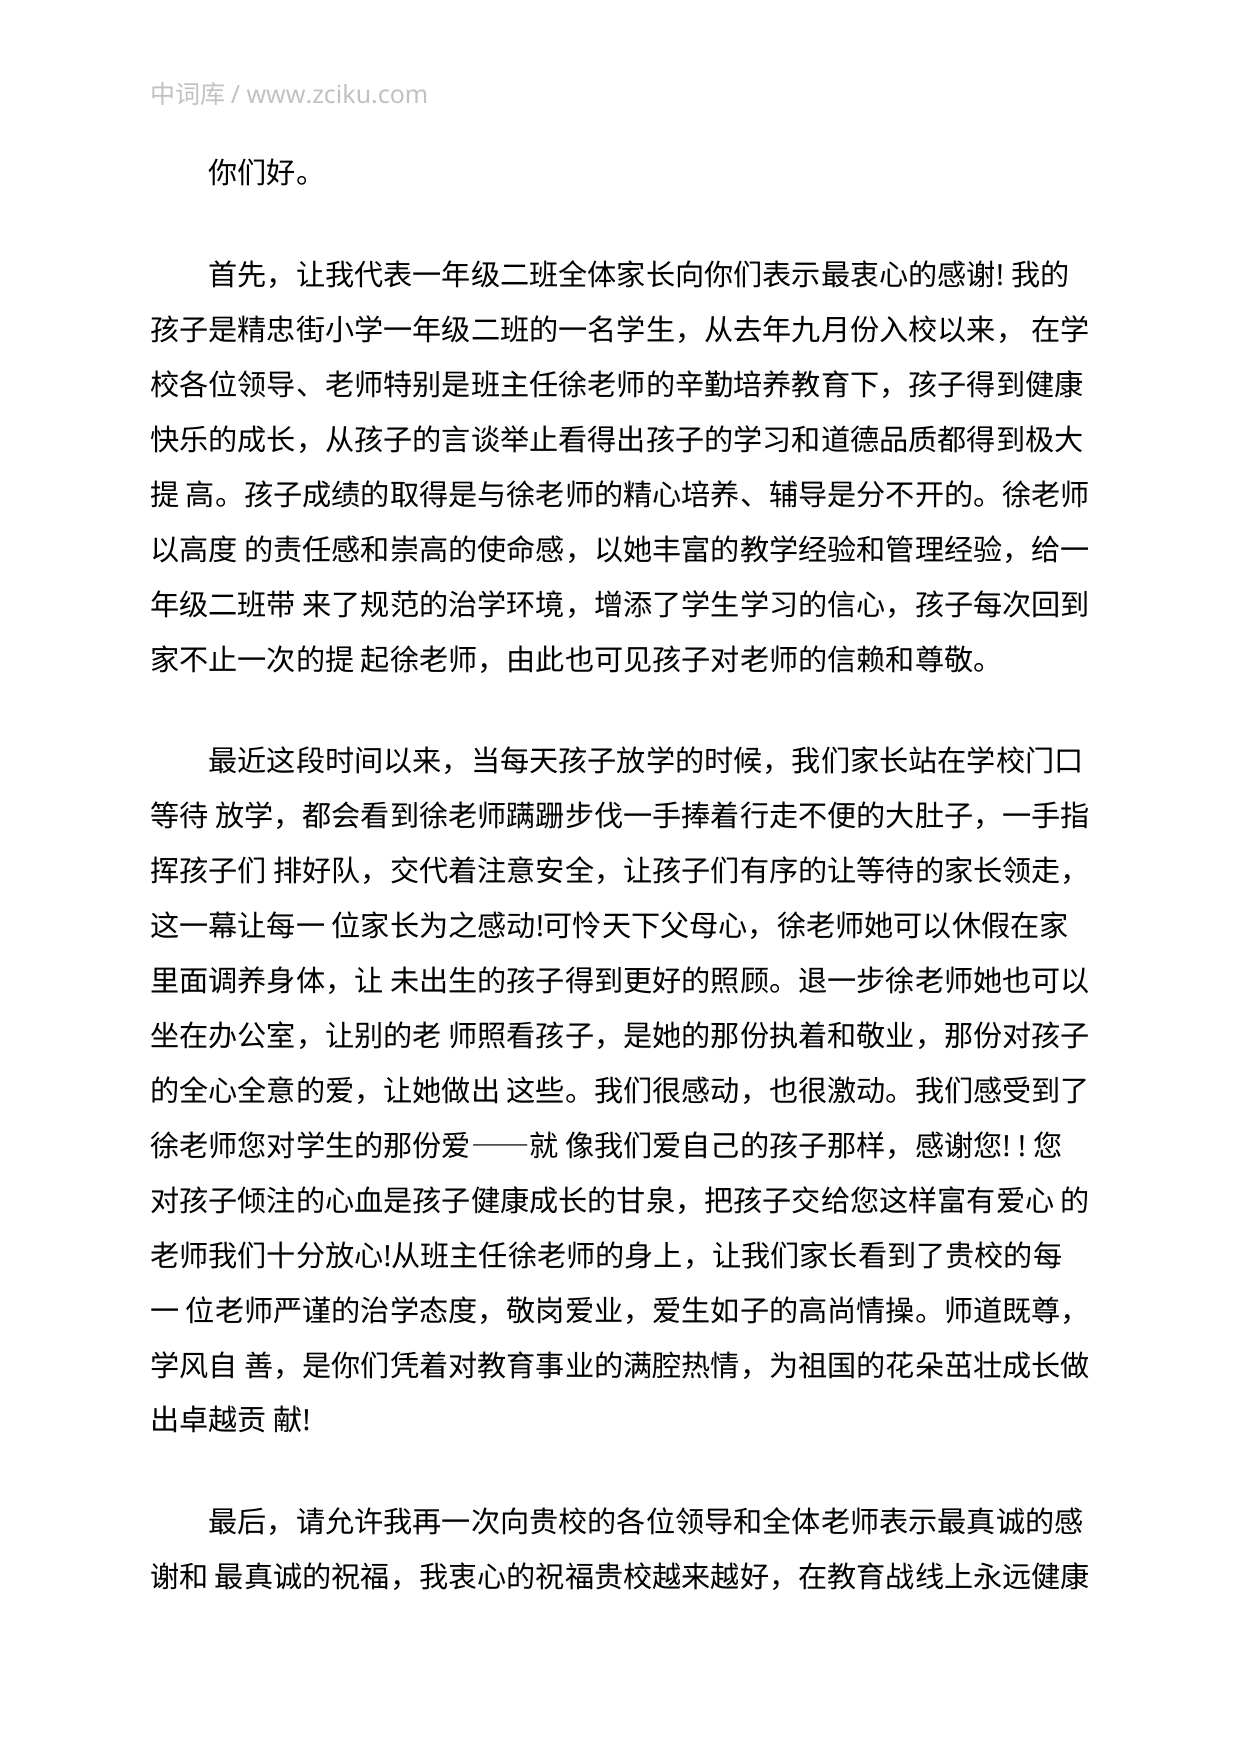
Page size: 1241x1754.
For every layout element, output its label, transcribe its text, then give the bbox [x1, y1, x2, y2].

text 首先，让我代表一年级二班全体家长向你们表示最衷心的感谢! 我的孩子是精忠街小学一年级二班的一名学生，从去年九月份入校以来， 在学校各位领导、老师特别是班主任徐老师的辛勤培养教育下，孩子得到健康 快乐的成长，从孩子的言谈举止看得出孩子的学习和道德品质都得到极大提 高。孩子成绩的取得是与徐老师的精心培养、辅导是分不开的。徐老师以高度 的责任感和崇高的使命感，以她丰富的教学经验和管理经验，给一年级二班带 来了规范的治学环境，增添了学生学习的信心，孩子每次回到家不止一次的提 起徐老师，由此也可见孩子对老师的信赖和尊敬。 [150, 252, 1090, 678]
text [150, 1499, 1090, 1596]
text 你们好。 [150, 150, 1090, 192]
text 最近这段时间以来，当每天孩子放学的时候，我们家长站在学校门口等待 放学，都会看到徐老师蹒跚步伐一手捧着行走不便的大肚子，一手指挥孩子们 排好队，交代着注意安全，让孩子们有序的让等待的家长领走，这一幕让每一 位家长为之感动!可怜天下父母心，徐老师她可以休假在家里面调养身体，让 未出生的孩子得到更好的照顾。退一步徐老师她也可以坐在办公室，让别的老 师照看孩子，是她的那份执着和敬业，那份对孩子的全心全意的爱，让她做出 这些。我们很感动，也很激动。我们感受到了徐老师您对学生的那份爱——就 像我们爱自己的孩子那样，感谢您! ! 您对孩子倾注的心血是孩子健康成长的甘泉，把孩子交给您这样富有爱心 的老师我们十分放心!从班主任徐老师的身上，让我们家长看到了贵校的每一 位老师严谨的治学态度，敬岗爱业，爱生如子的高尚情操。师道既尊，学风自 善，是你们凭着对教育事业的满腔热情，为祖国的花朵茁壮成长做出卓越贡 献! [150, 738, 1090, 1439]
